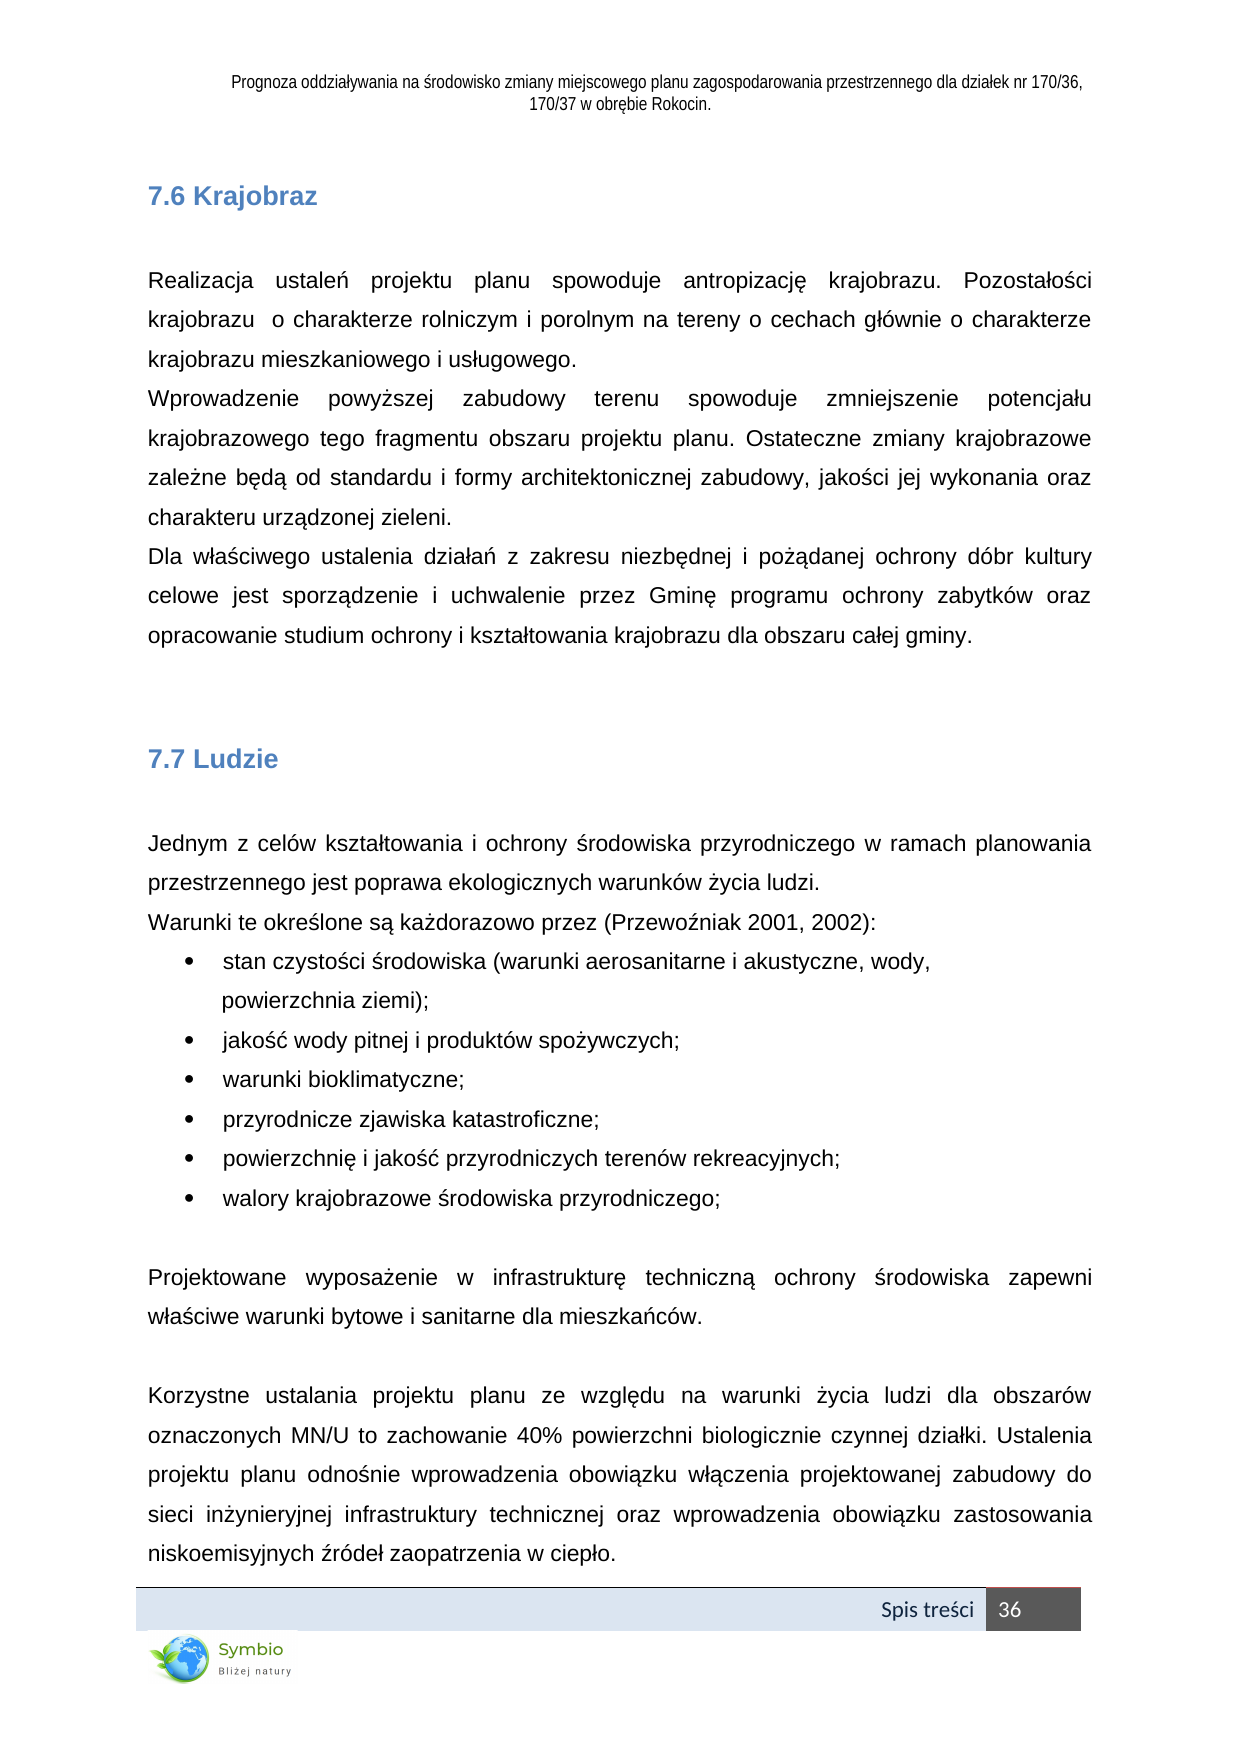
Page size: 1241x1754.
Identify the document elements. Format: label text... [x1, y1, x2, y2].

subtitle 7.7 Ludzie [148, 743, 1092, 774]
text Warunki te określone są każdorazowo przez (Przewoźniak 2001, 2002): [148, 908, 1092, 935]
list jakość wody pitnej i produktów spożywczych; [185, 1027, 1092, 1053]
text Projektowane wyposażenie w infrastrukturę techniczną ochrony środowiska zapewni właściwe warunki bytowe i sanitarne dla mieszkańców. [148, 1264, 1092, 1330]
picture [147, 1630, 298, 1684]
list walory krajobrazowe środowiska przyrodniczego; [185, 1185, 1092, 1211]
list przyrodnicze zjawiska katastroficzne; [185, 1106, 1092, 1132]
list powierzchnię i jakość przyrodniczych terenów rekreacyjnych; [185, 1145, 1092, 1172]
text Dla właściwego ustalenia działań z zakresu niezbędnej i pożądanej ochrony dóbr kultury celowe jest sporządzenie i uchwalenie przez Gminę programu ochrony zabytków oraz opracowanie studium ochrony i kształtowania krajobrazu dla obszaru całej gminy. [148, 543, 1092, 648]
text powierzchnia ziemi); [148, 987, 1092, 1014]
text Realizacja ustaleń projektu planu spowoduje antropizację krajobrazu. Pozostałości krajobrazu o charakterze rolniczym i porolnym na tereny o cechach głównie o charakterze krajobrazu mieszkaniowego i usługowego. [148, 267, 1092, 372]
text Jednym z celów kształtowania i ochrony środowiska przyrodniczego w ramach planowania przestrzennego jest poprawa ekologicznych warunków życia ludzi. [148, 829, 1092, 895]
text Wprowadzenie powyższej zabudowy terenu spowoduje zmniejszenie potencjału krajobrazowego tego fragmentu obszaru projektu planu. Ostateczne zmiany krajobrazowe zależne będą od standardu i formy architektonicznej zabudowy, jakości jej wykonania oraz charakteru urządzonej zieleni. [148, 385, 1092, 530]
list stan czystości środowiska (warunki aerosanitarne i akustyczne, wody, [185, 948, 1092, 974]
subtitle 7.6 Krajobraz [148, 180, 1092, 211]
list warunki bioklimatyczne; [185, 1066, 1092, 1093]
text Korzystne ustalania projektu planu ze względu na warunki życia ludzi dla obszarów oznaczonych MN/U to zachowanie 40% powierzchni biologicznie czynnej działki. Ustalenia projektu planu odnośnie wprowadzenia obowiązku włączenia projektowanej zabudowy do sieci inżynieryjnej infrastruktury technicznej oraz wprowadzenia obowiązku zastosowania niskoemisyjnych źródeł zaopatrzenia w ciepło. [148, 1382, 1092, 1567]
